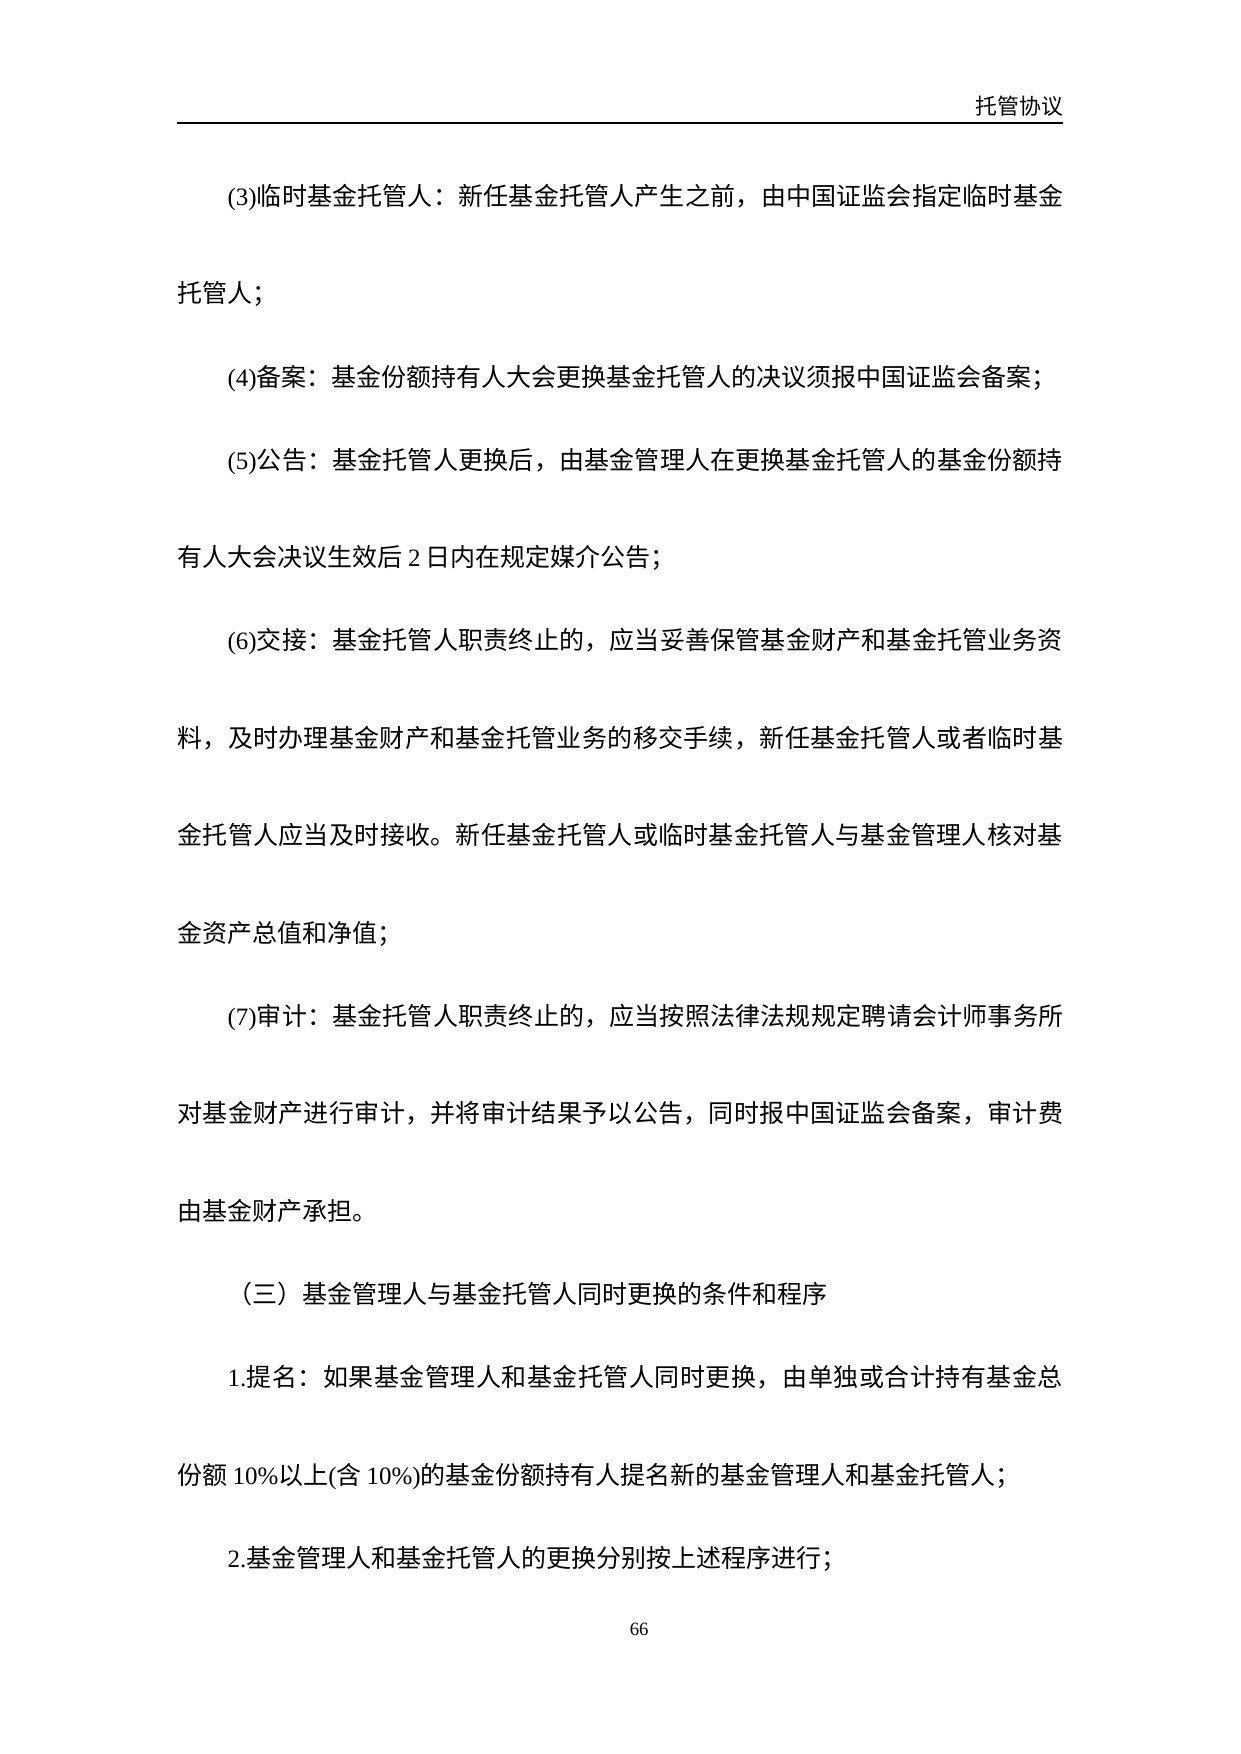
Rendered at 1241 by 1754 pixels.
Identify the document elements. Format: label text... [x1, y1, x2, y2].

text （三）基金管理人与基金托管人同时更换的条件和程序 [177, 1260, 1063, 1325]
text (3)临时基金托管人：新任基金托管人产生之前，由中国证监会指定临时基金托管人； [177, 162, 1063, 324]
text (7)审计：基金托管人职责终止的，应当按照法律法规规定聘请会计师事务所对基金财产进行审计，并将审计结果予以公告，同时报中国证监会备案，审计费由基金财产承担。 [177, 982, 1063, 1242]
text (5)公告：基金托管人更换后，由基金管理人在更换基金托管人的基金份额持有人大会决议生效后 2日内在规定媒介公告； [177, 426, 1063, 588]
text 2.基金管理人和基金托管人的更换分别按上述程序进行； [177, 1524, 1063, 1589]
text (4)备案：基金份额持有人大会更换基金托管人的决议须报中国证监会备案； [177, 343, 1063, 408]
text 1.提名：如果基金管理人和基金托管人同时更换，由单独或合计持有基金总份额10%以上(含10%)的基金份额持有人提名新的基金管理人和基金托管人； [177, 1343, 1063, 1506]
text (6)交接：基金托管人职责终止的，应当妥善保管基金财产和基金托管业务资料，及时办理基金财产和基金托管业务的移交手续，新任基金托管人或者临时基金托管人应当及时接收。新任基金托管人或临时基金托管人与基金管理人核对基金资产总值和净值； [177, 606, 1063, 964]
